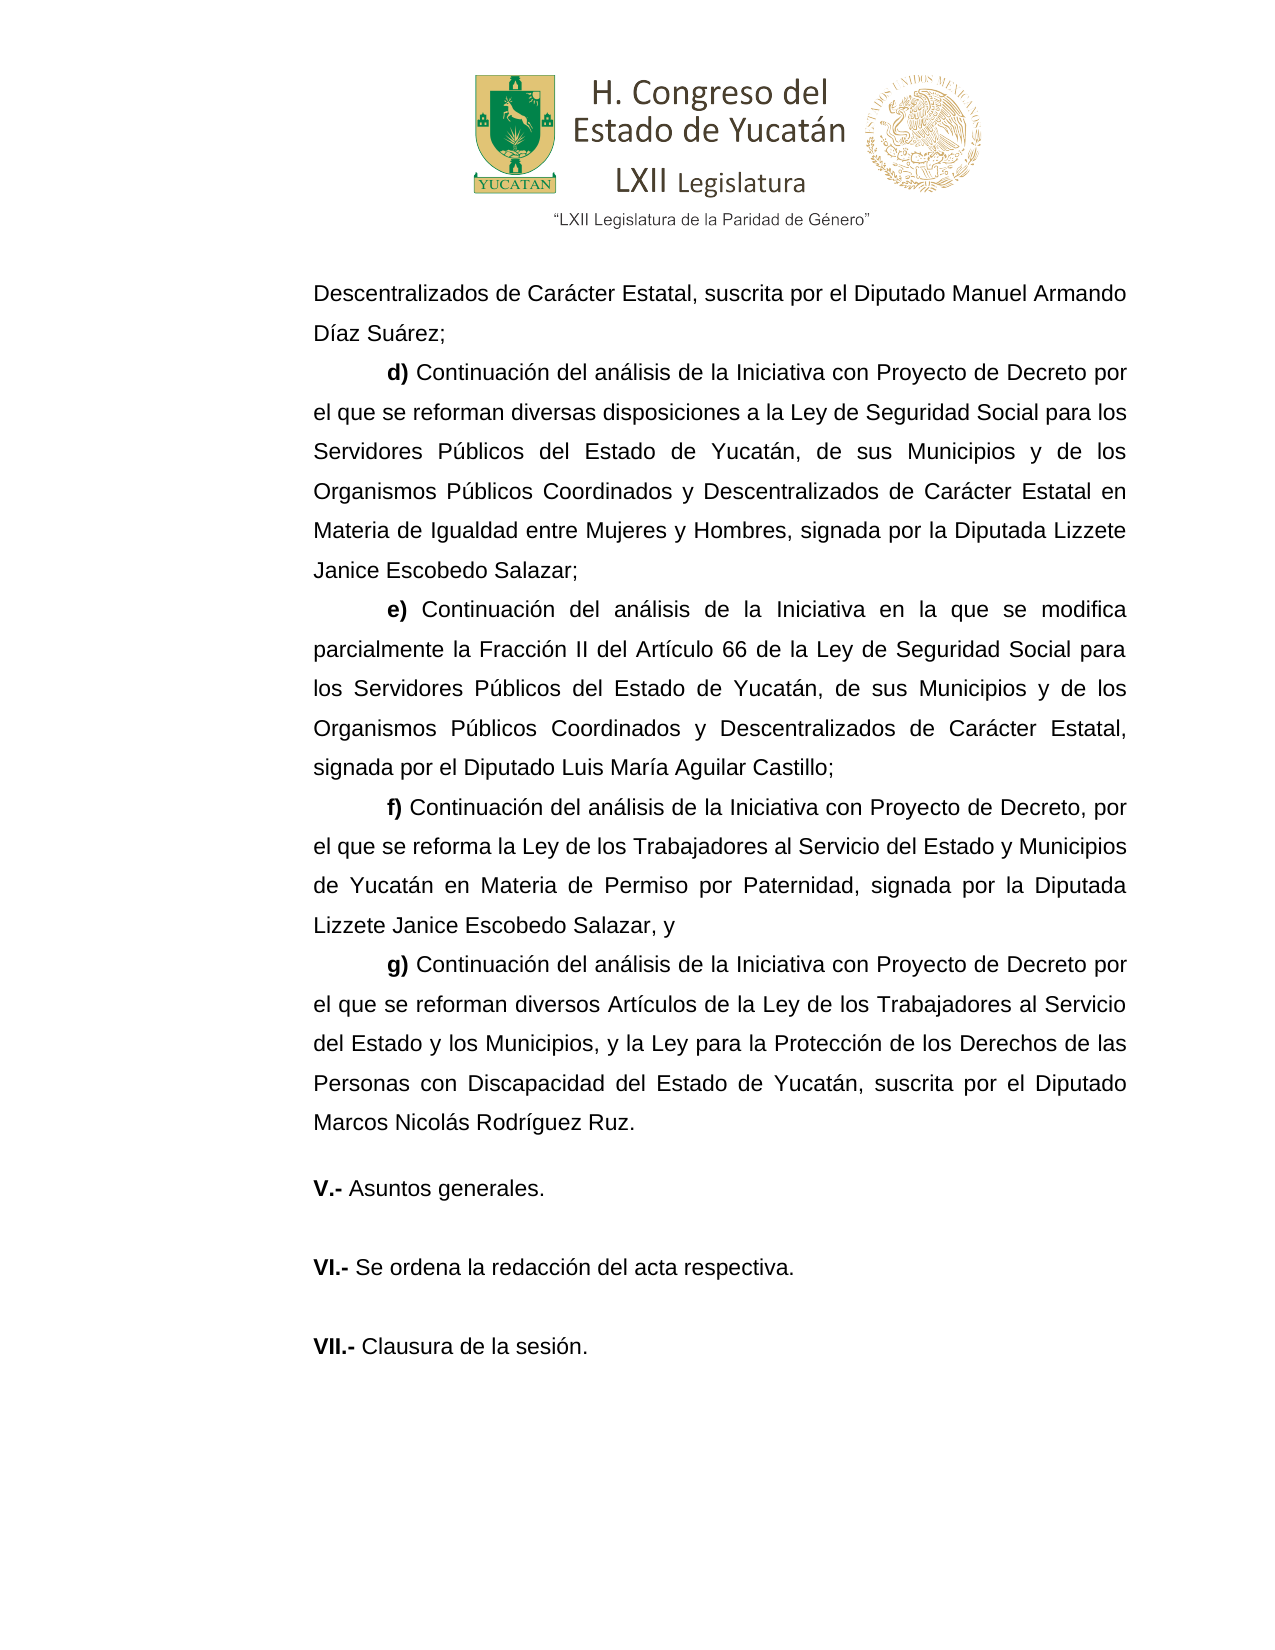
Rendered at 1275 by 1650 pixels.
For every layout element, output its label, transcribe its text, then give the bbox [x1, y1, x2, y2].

text f) Continuación del análisis de la Iniciativa con Proyecto de Decreto, por el que se reforma la Ley de los Trabajadores al Servicio del Estado y Municipios de Yucatán en Materia de Permiso por Paternidad, signada por la Diputada Lizzete Janice Escobedo Salazar, y [313, 793, 1127, 938]
text VI.- Se ordena la redacción del acta respectiva. [313, 1254, 1127, 1281]
picture [459, 75, 982, 257]
text e) Continuación del análisis de la Iniciativa en la que se modifica parcialmente la Fracción II del Artículo 66 de la Ley de Seguridad Social para los Servidores Públicos del Estado de Yucatán, de sus Municipios y de los Organismos Públicos Coordinados y Descentralizados de Carácter Estatal, signada por el Diputado Luis María Aguilar Castillo; [313, 596, 1127, 780]
text V.- Asuntos generales. [313, 1175, 1127, 1202]
text VII.- Clausura de la sesión. [313, 1333, 1127, 1359]
text d) Continuación del análisis de la Iniciativa con Proyecto de Decreto por el que se reforman diversas disposiciones a la Ley de Seguridad Social para los Servidores Públicos del Estado de Yucatán, de sus Municipios y de los Organismos Públicos Coordinados y Descentralizados de Carácter Estatal en Materia de Igualdad entre Mujeres y Hombres, signada por la Diputada Lizzete Janice Escobedo Salazar; [313, 359, 1127, 583]
text g) Continuación del análisis de la Iniciativa con Proyecto de Decreto por el que se reforman diversos Artículos de la Ley de los Trabajadores al Servicio del Estado y los Municipios, y la Ley para la Protección de los Derechos de las Personas con Discapacidad del Estado de Yucatán, suscrita por el Diputado Marcos Nicolás Rodríguez Ruz. [313, 951, 1127, 1136]
